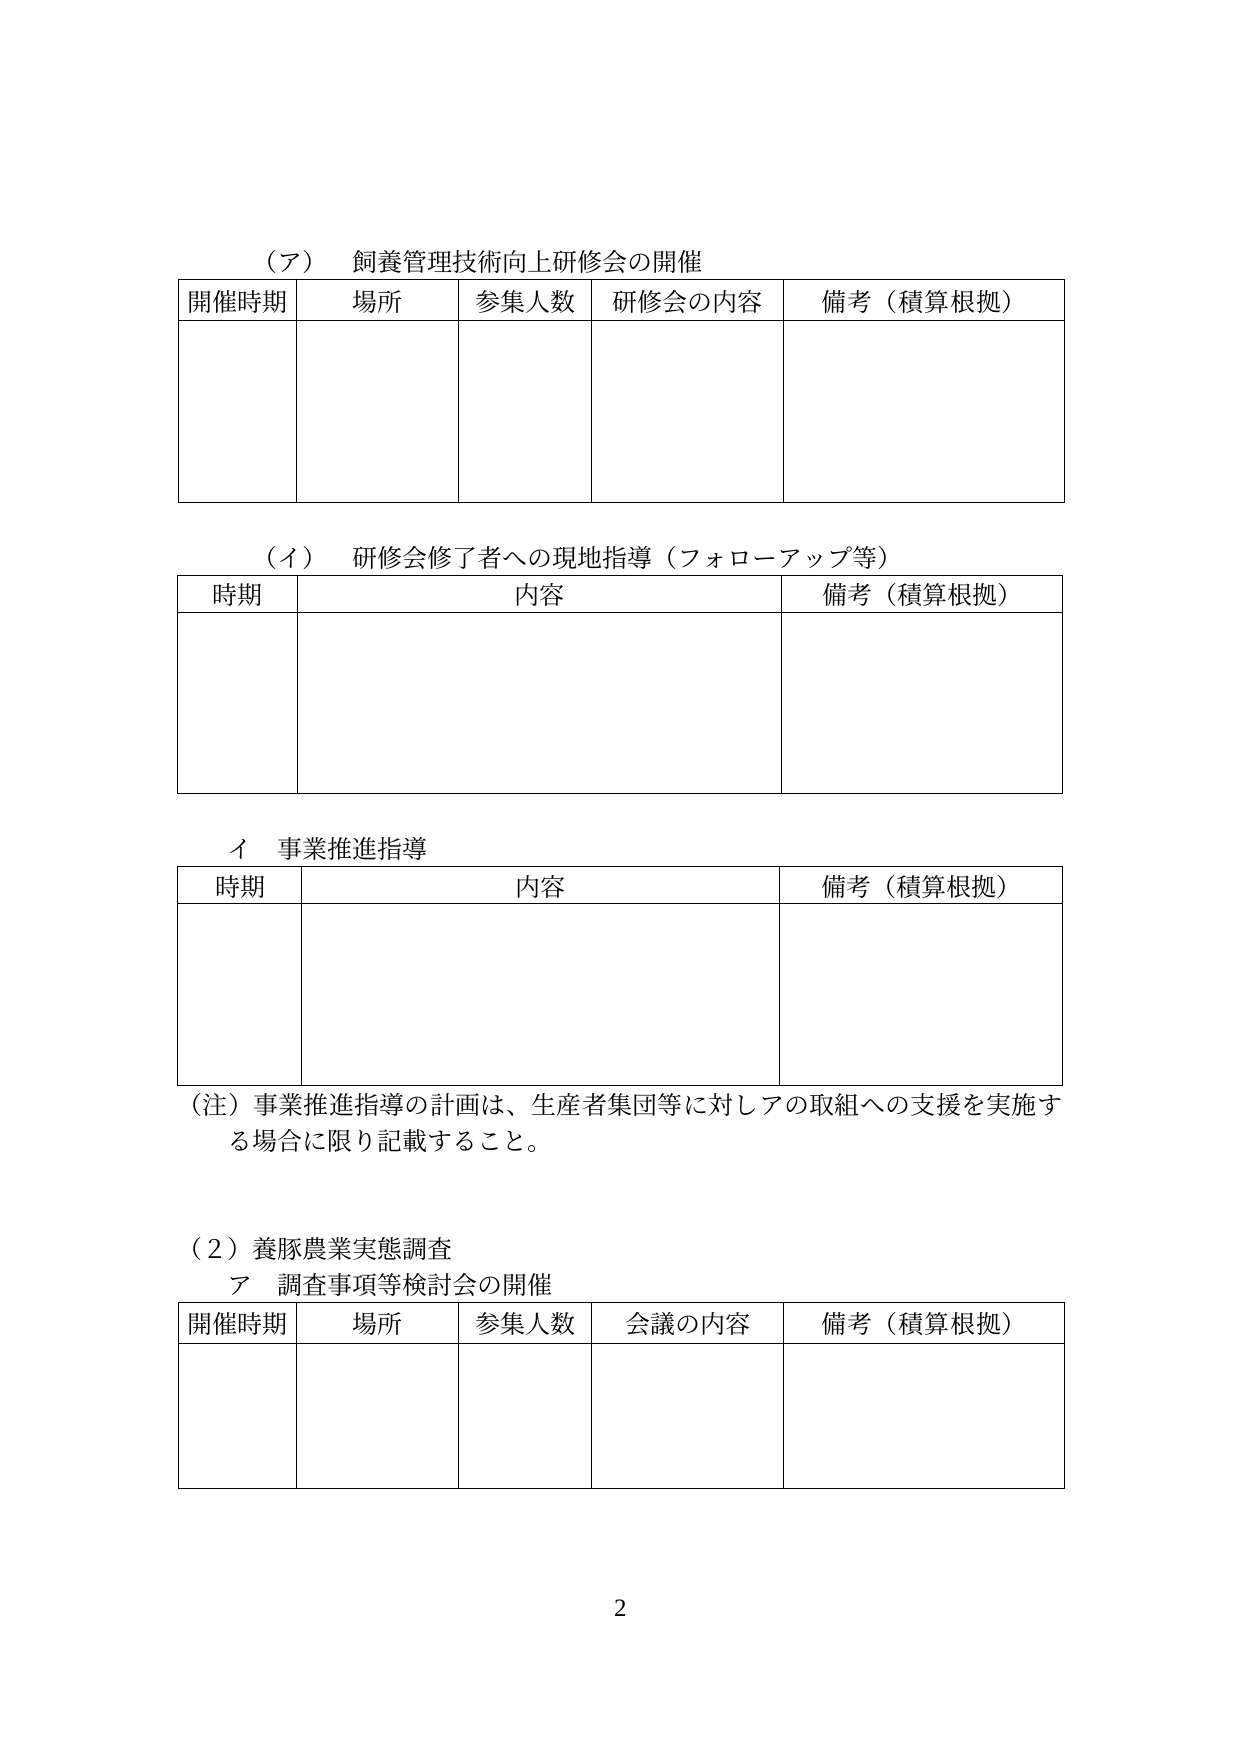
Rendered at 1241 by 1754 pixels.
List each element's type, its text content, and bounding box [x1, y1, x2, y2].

table_cell [178, 613, 297, 793]
table_cell [459, 1344, 591, 1488]
table_header 時期 [178, 576, 297, 612]
table_header 備考（積算根拠） [784, 1303, 1064, 1343]
text （注）事業推進指導の計画は、生産者集団等に対しアの取組への支援を実施する場合に限り記載すること。 [177, 1086, 1063, 1158]
table_cell [784, 321, 1064, 502]
table_header 参集人数 [459, 1303, 591, 1343]
table_cell [459, 321, 591, 502]
table_header 開催時期 [179, 1303, 296, 1343]
table_header 場所 [297, 1303, 458, 1343]
table_header 内容 [298, 576, 781, 612]
table_cell [297, 1344, 458, 1488]
table_header 時期 [178, 867, 301, 903]
table_cell [780, 904, 1062, 1084]
text ア 調査事項等検討会の開催 [227, 1266, 1063, 1302]
table_header 研修会の内容 [592, 280, 783, 320]
table_cell [179, 321, 296, 502]
table_cell [178, 904, 301, 1084]
text （ア） 飼養管理技術向上研修会の開催 [177, 243, 1063, 279]
text イ 事業推進指導 [227, 830, 1063, 866]
table_cell [298, 613, 781, 793]
text （２）養豚農業実態調査 [177, 1230, 1063, 1266]
table_header 備考（積算根拠） [782, 576, 1062, 612]
table_cell [179, 1344, 296, 1488]
table_cell [592, 321, 783, 502]
table_header 場所 [297, 280, 458, 320]
text （イ） 研修会修了者への現地指導（フォローアップ等） [177, 539, 1063, 575]
table_cell [592, 1344, 783, 1488]
table_header 開催時期 [179, 280, 296, 320]
table_header 会議の内容 [592, 1303, 783, 1343]
table_cell [784, 1344, 1064, 1488]
table_header 内容 [302, 867, 779, 903]
table_cell [302, 904, 779, 1084]
table_header 備考（積算根拠） [780, 867, 1062, 903]
table_cell [297, 321, 458, 502]
table_header 備考（積算根拠） [784, 280, 1064, 320]
table_cell [782, 613, 1062, 793]
table_header 参集人数 [459, 280, 591, 320]
